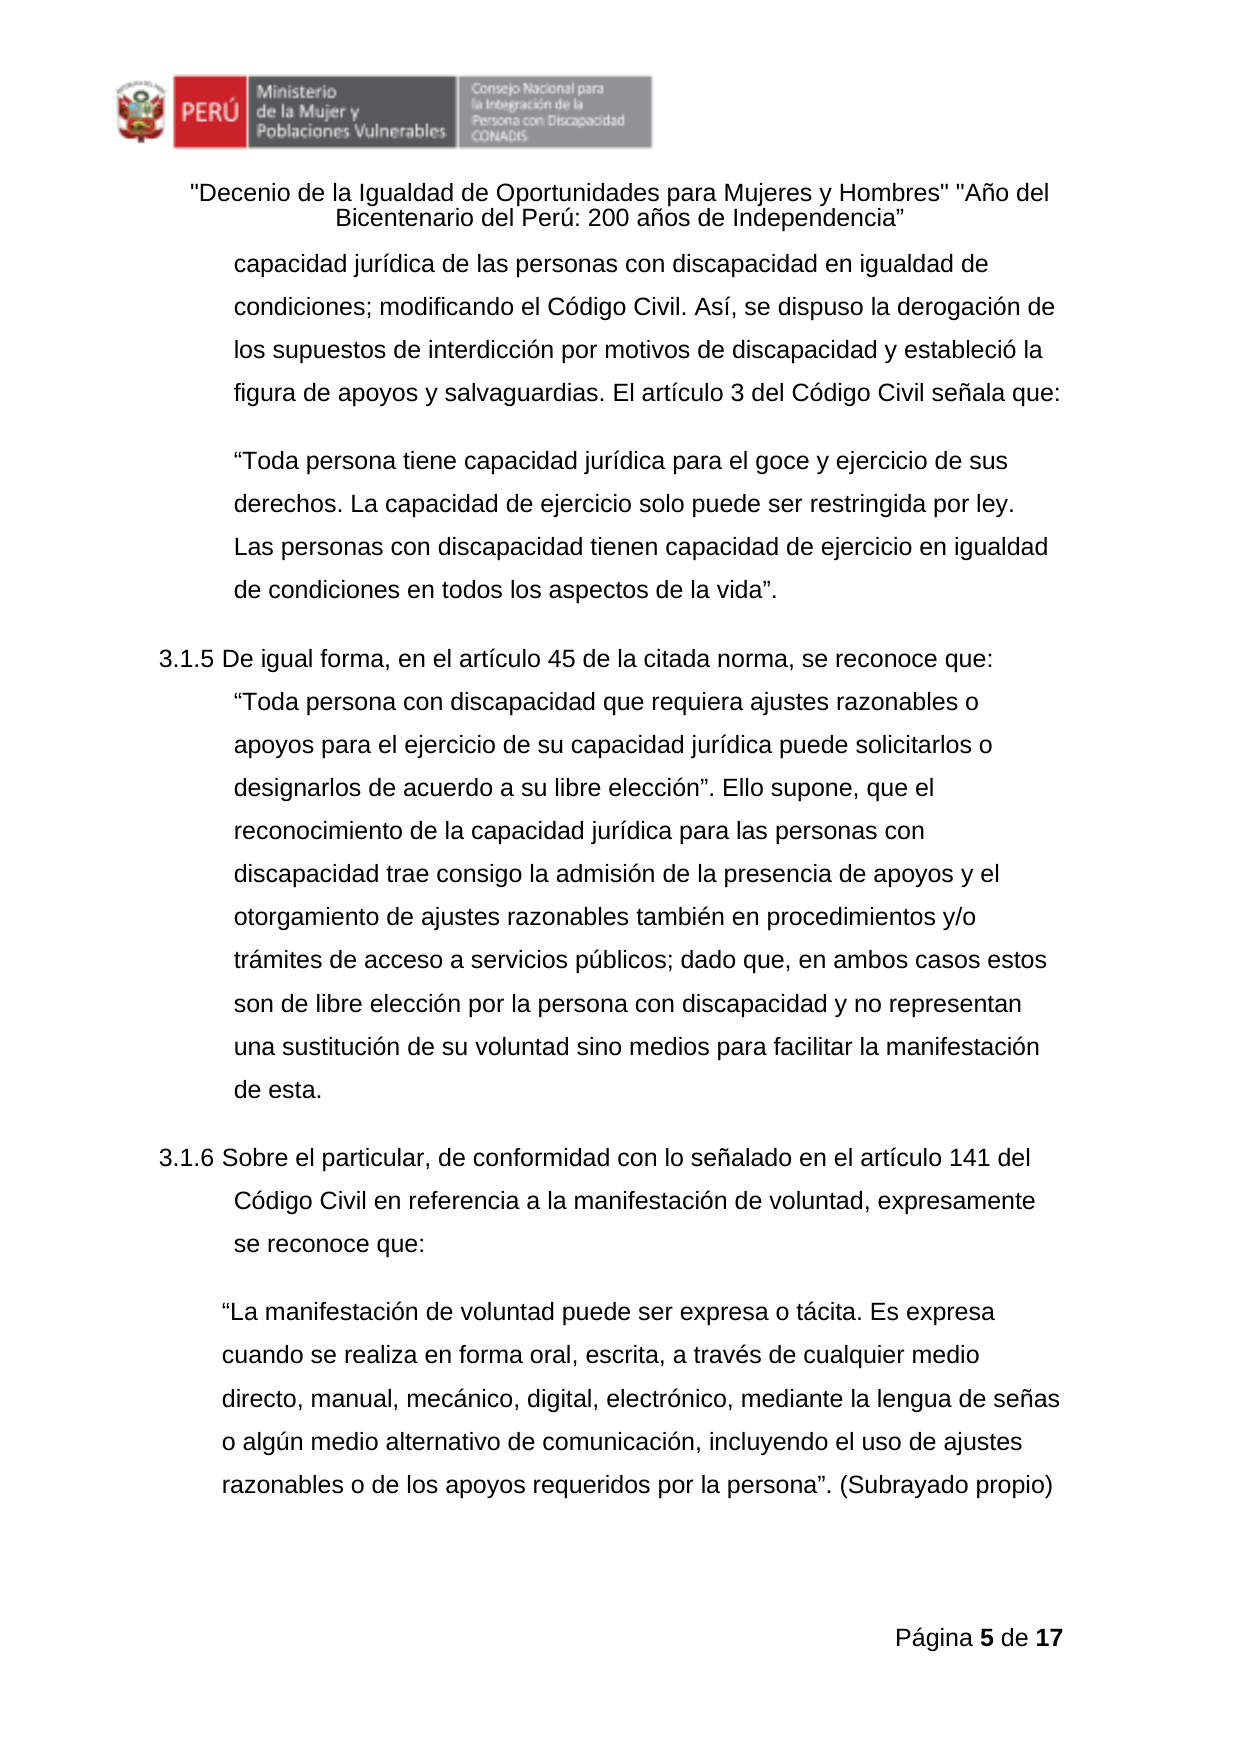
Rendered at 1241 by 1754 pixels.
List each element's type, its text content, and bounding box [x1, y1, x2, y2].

picture [103, 73, 656, 154]
list “Toda persona tiene capacidad jurídica para el goce y ejercicio de sus derechos. La capacidad de ejercicio solo puede ser restringida por ley. Las personas con discapacidad tienen capacidad de ejercicio en igualdad de condiciones en todos los aspectos de la vida”. [233, 446, 1063, 604]
list Sobre el particular, de conformidad con lo señalado en el artículo 141 del Código Civil en referencia a la manifestación de voluntad, expresamente se reconoce que: [158, 1143, 1063, 1258]
list De igual forma, en el artículo 45 de la citada norma, se reconoce que: “Toda persona con discapacidad que requiera ajustes razonables o apoyos para el ejercicio de su capacidad jurídica puede solicitarlos o designarlos de acuerdo a su libre elección”. Ello supone, que el reconocimiento de la capacidad jurídica para las personas con discapacidad trae consigo la admisión de la presencia de apoyos y el otorgamiento de ajustes razonables también en procedimientos y/o trámites de acceso a servicios públicos; dado que, en ambos casos estos son de libre elección por la persona con discapacidad y no representan una sustitución de su voluntad sino medios para facilitar la manifestación de esta. [158, 643, 1063, 1103]
text “La manifestación de voluntad puede ser expresa o tácita. Es expresa cuando se realiza en forma oral, escrita, a través de cualquier medio directo, manual, mecánico, digital, electrónico, mediante la lengua de señas o algún medio alternativo de comunicación, incluyendo el uso de ajustes razonables o de los apoyos requeridos por la persona”. (Subrayado propio) [222, 1297, 1063, 1498]
